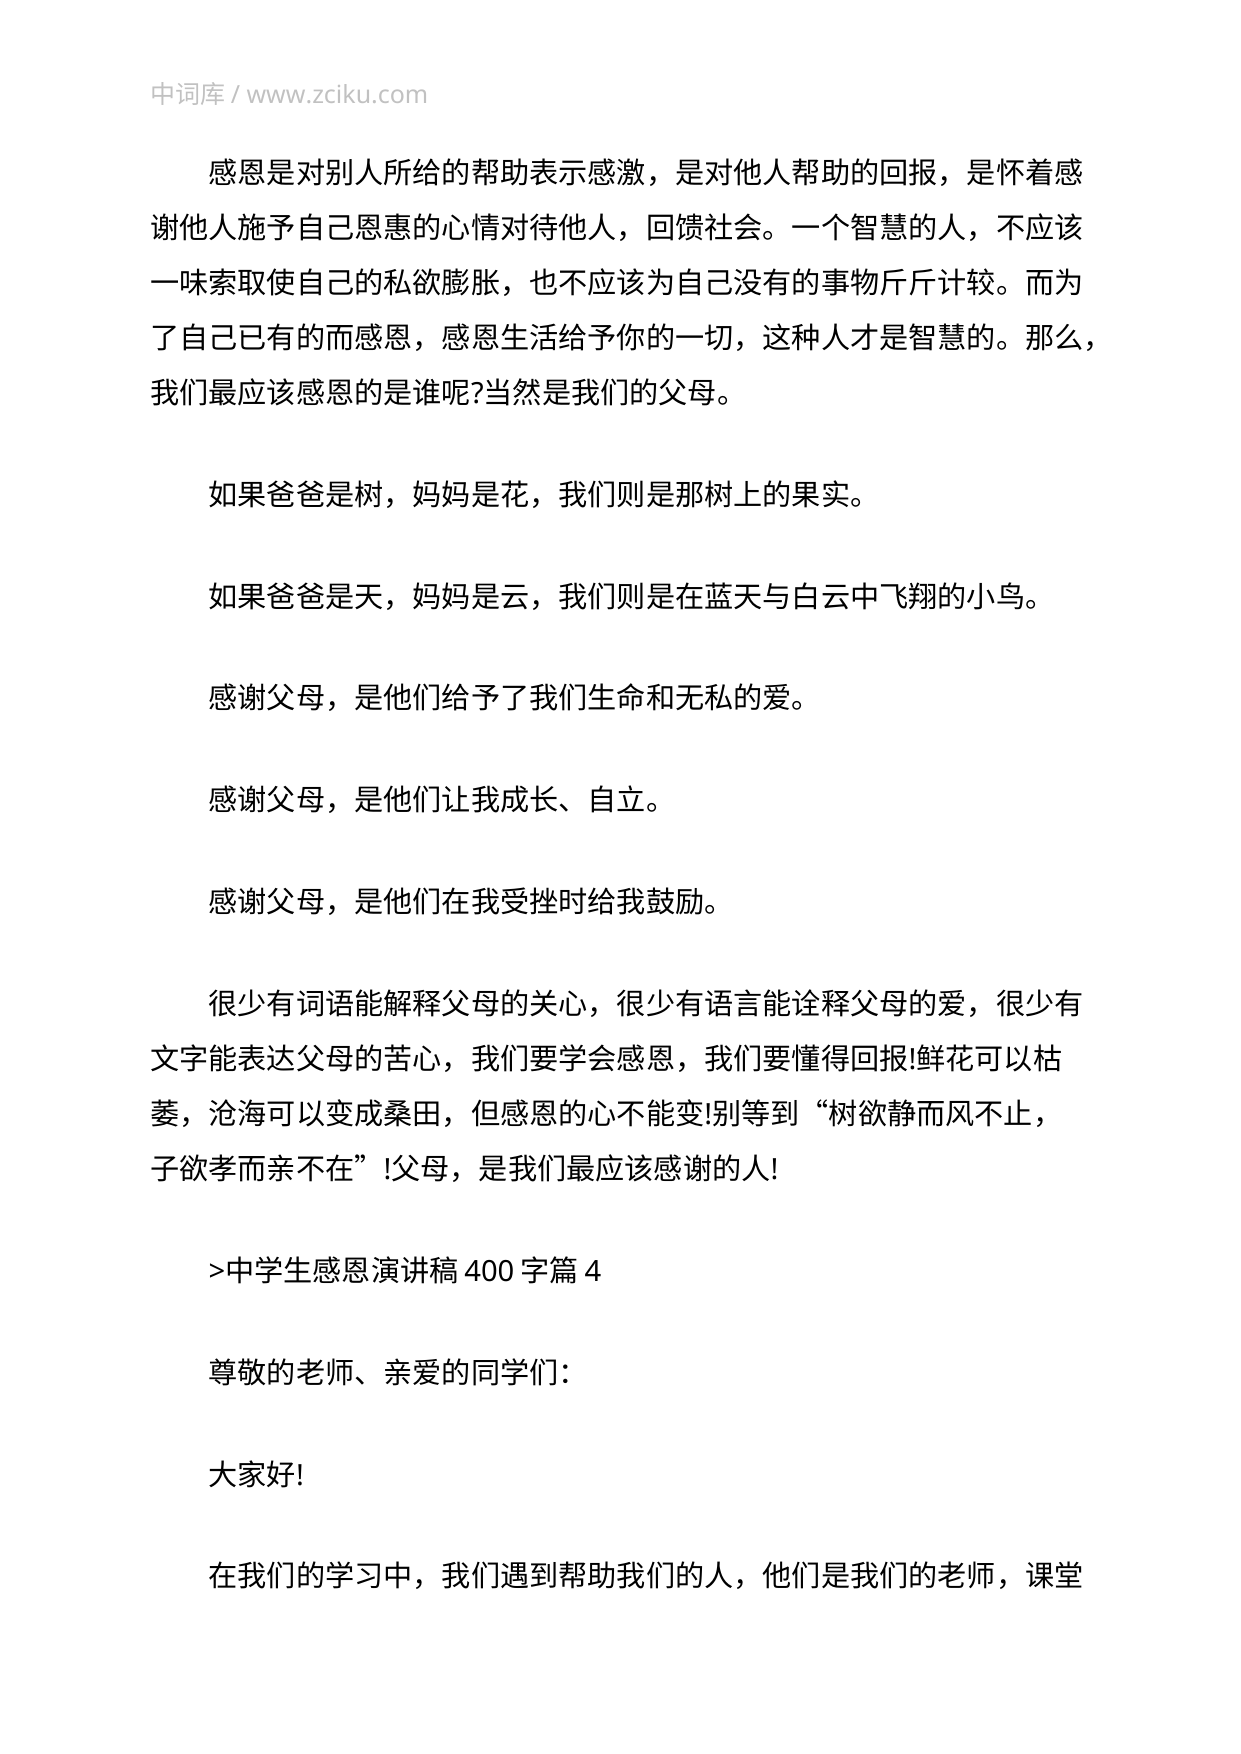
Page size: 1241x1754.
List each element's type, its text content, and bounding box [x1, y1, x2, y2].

text 感谢父母，是他们给予了我们生命和无私的爱。 [150, 675, 1090, 717]
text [150, 1553, 1090, 1595]
text 感谢父母，是他们在我受挫时给我鼓励。 [150, 879, 1090, 921]
text 很少有词语能解释父母的关心，很少有语言能诠释父母的爱，很少有文字能表达父母的苦心，我们要学会感恩，我们要懂得回报!鲜花可以枯萎，沧海可以变成桑田，但感恩的心不能变!别等到“树欲静而风不止，子欲孝而亲不在”!父母，是我们最应该感谢的人! [150, 980, 1090, 1188]
text 如果爸爸是树，妈妈是花，我们则是那树上的果实。 [150, 472, 1090, 514]
text 如果爸爸是天，妈妈是云，我们则是在蓝天与白云中飞翔的小鸟。 [150, 573, 1090, 616]
text 大家好! [150, 1451, 1090, 1493]
text 感谢父母，是他们让我成长、自立。 [150, 777, 1090, 819]
text 尊敬的老师、亲爱的同学们： [150, 1349, 1090, 1392]
text 感恩是对别人所给的帮助表示感激，是对他人帮助的回报，是怀着感谢他人施予自己恩惠的心情对待他人，回馈社会。一个智慧的人，不应该一味索取使自己的私欲膨胀，也不应该为自己没有的事物斤斤计较。而为了自己已有的而感恩，感恩生活给予你的一切，这种人才是智慧的。那么，我们最应该感恩的是谁呢?当然是我们的父母。 [150, 150, 1090, 412]
text >中学生感恩演讲稿400字篇4 [150, 1247, 1090, 1290]
